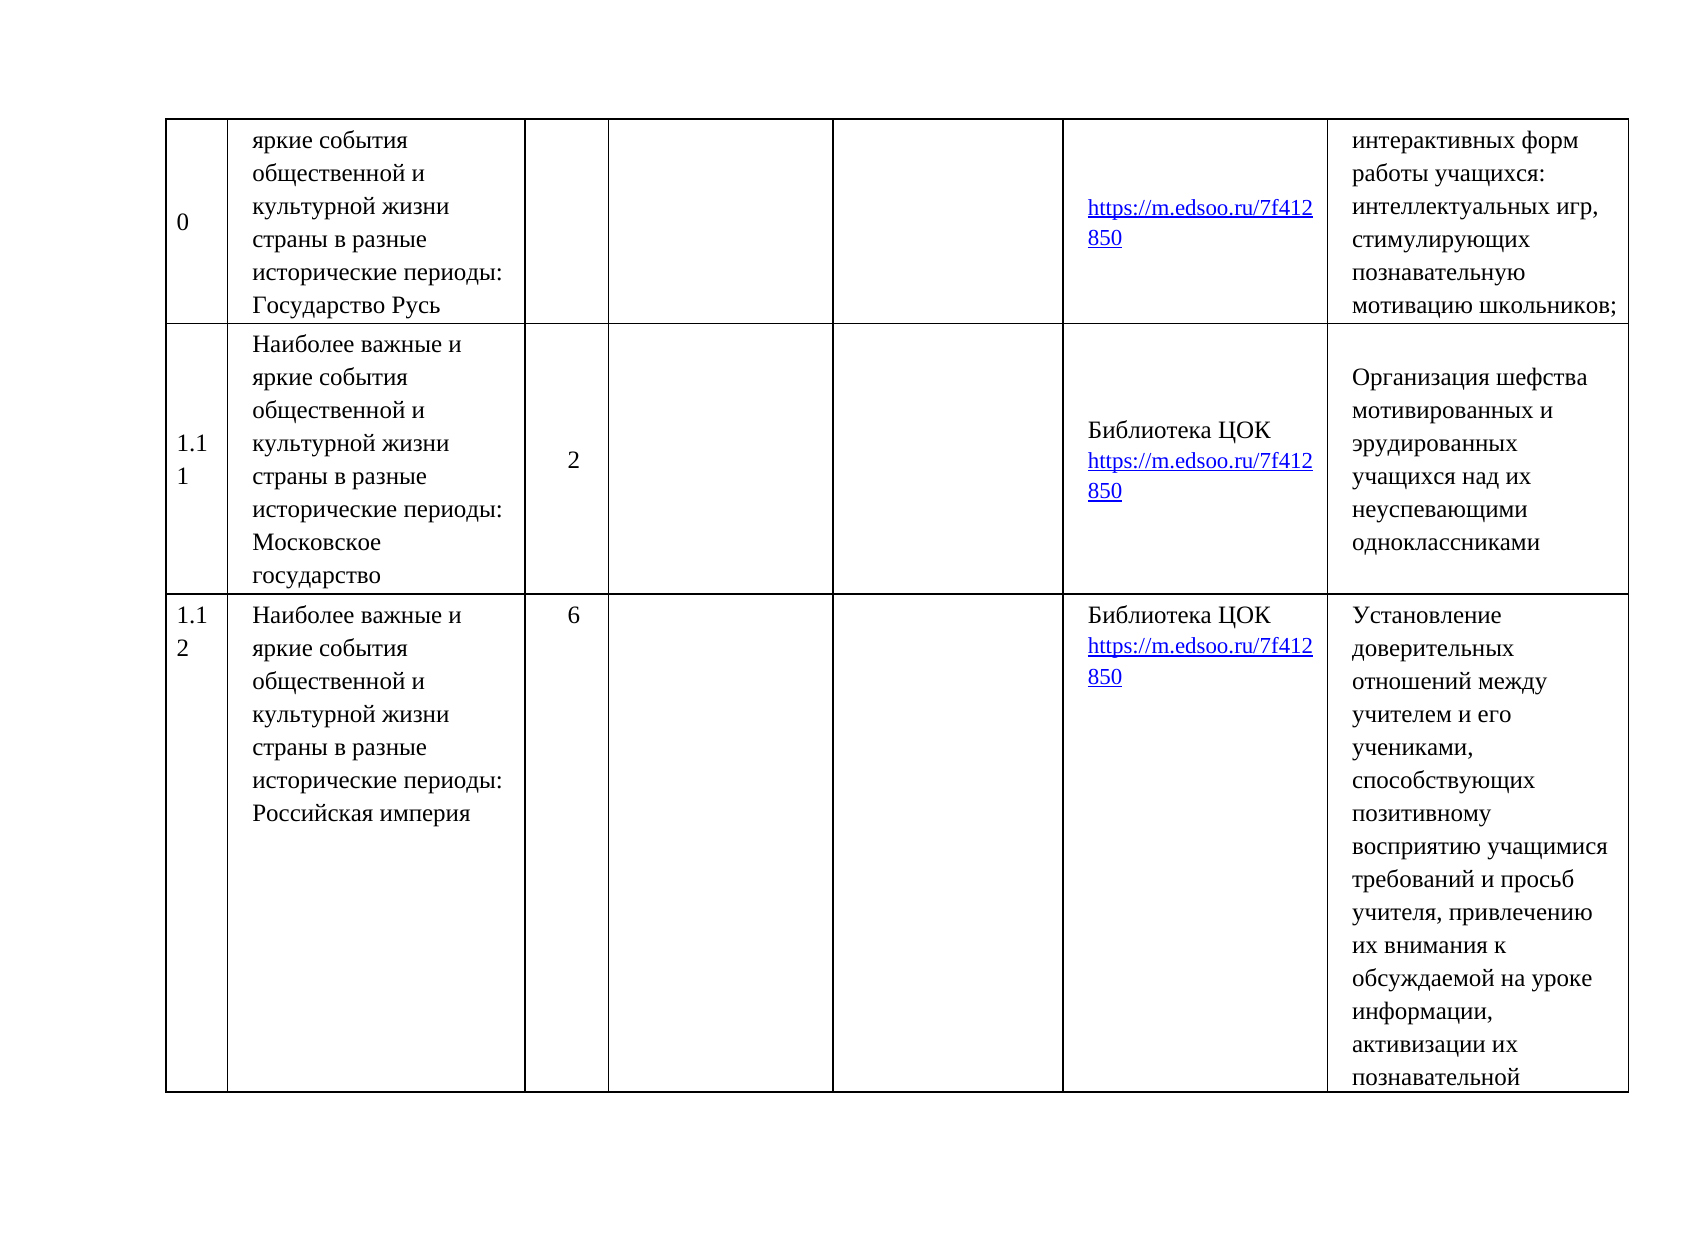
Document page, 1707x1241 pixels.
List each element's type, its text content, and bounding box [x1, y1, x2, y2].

table_cell [609, 324, 832, 593]
table_cell [834, 324, 1062, 593]
table_cell 2 [526, 120, 608, 323]
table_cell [228, 595, 524, 1091]
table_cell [1328, 120, 1628, 323]
table_cell 2 [526, 324, 608, 593]
table_cell 6 [526, 595, 608, 1091]
table_cell 1.10 [167, 120, 227, 323]
table_cell Библиотека ЦОК https://m.edsoo.ru/7f412850 [1064, 324, 1327, 593]
table_cell Наиболее важные и яркие события общественной и культурной жизни страны в разные исторические периоды: Московское государство [228, 324, 524, 593]
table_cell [1064, 595, 1327, 1091]
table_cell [228, 120, 524, 323]
table_cell [834, 595, 1062, 1091]
table_cell [609, 120, 832, 323]
table_cell 1.12 [167, 595, 227, 1091]
table_cell 1.11 [167, 324, 227, 593]
table_cell [834, 120, 1062, 323]
table_cell Организация шефства мотивированных и эрудированных учащихся над их неуспевающими одноклассниками [1328, 324, 1628, 593]
table_cell [609, 595, 832, 1091]
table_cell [1328, 595, 1628, 1091]
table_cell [1064, 120, 1327, 323]
